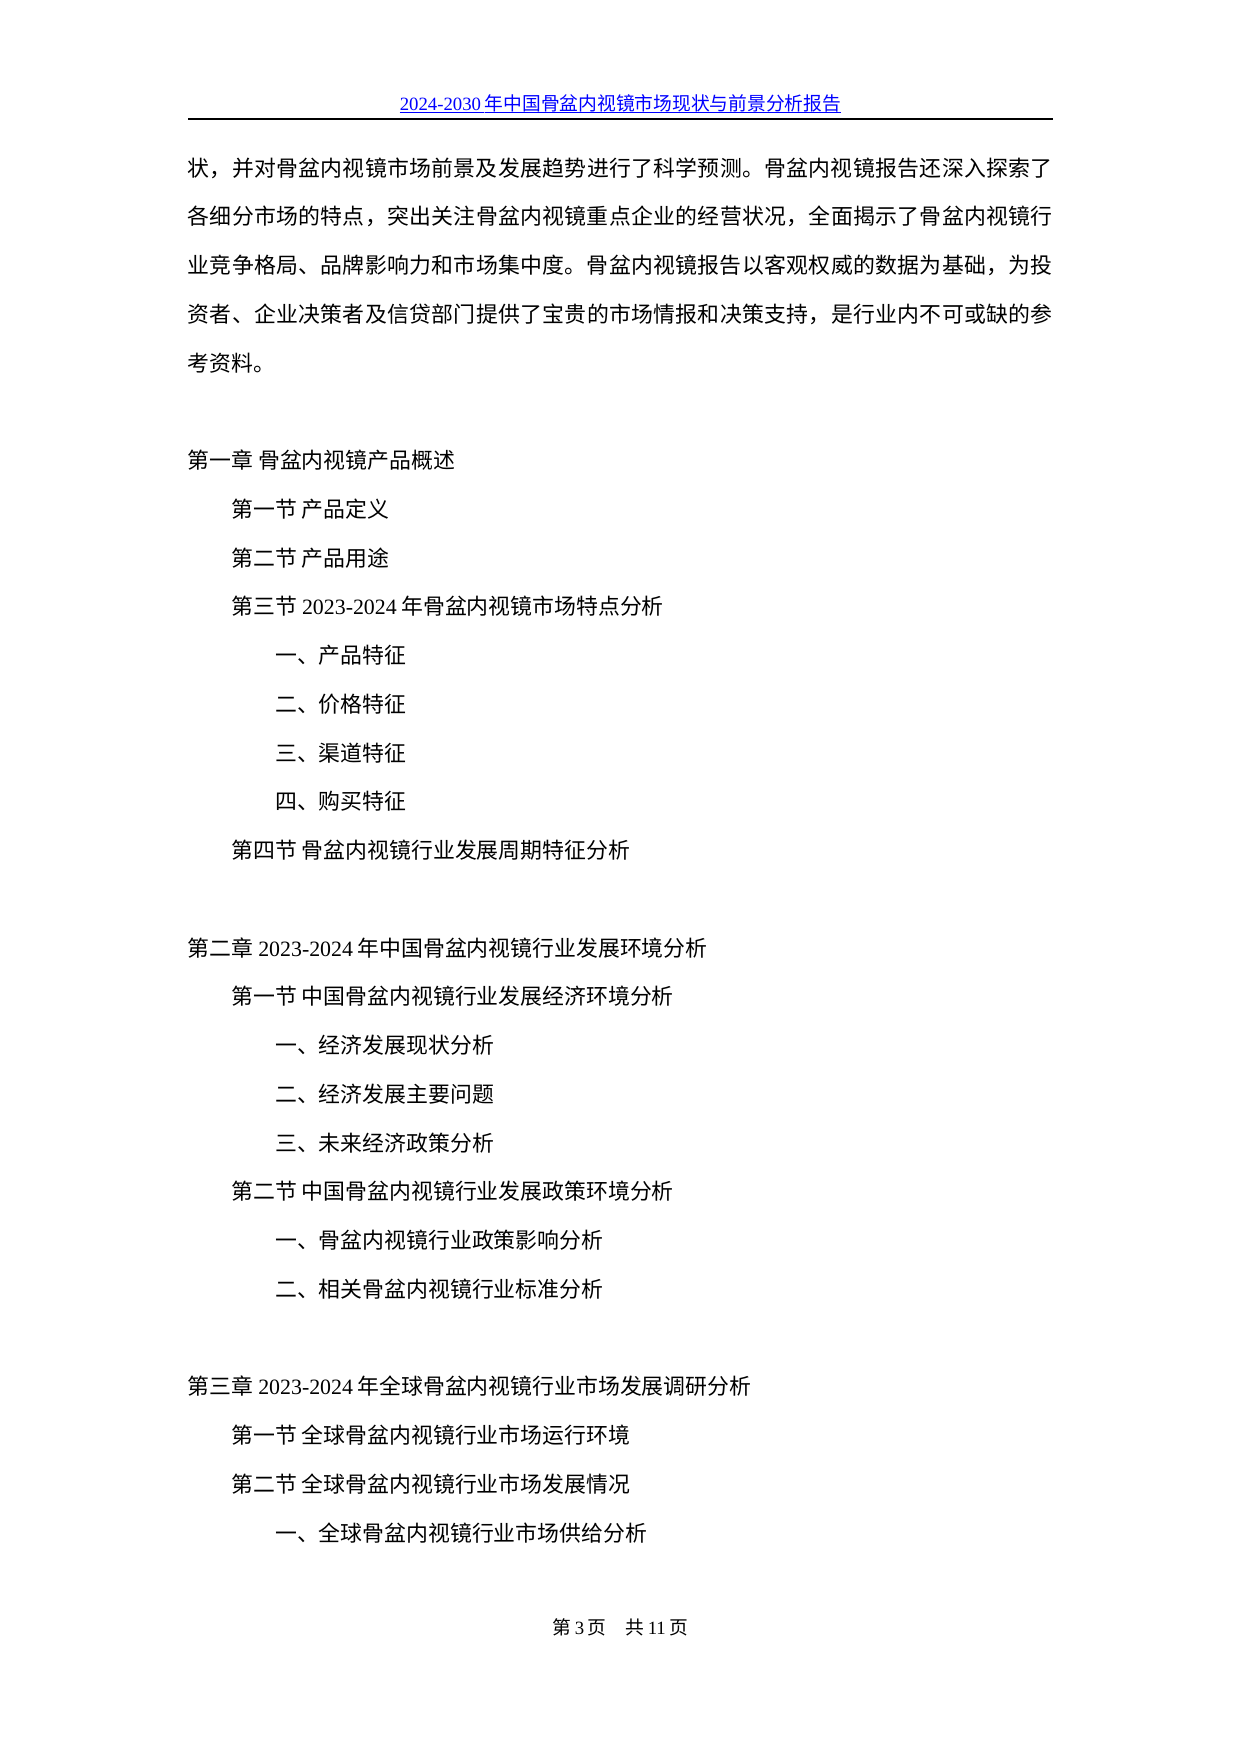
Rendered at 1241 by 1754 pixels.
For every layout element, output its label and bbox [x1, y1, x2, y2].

text [187, 150, 1053, 1548]
